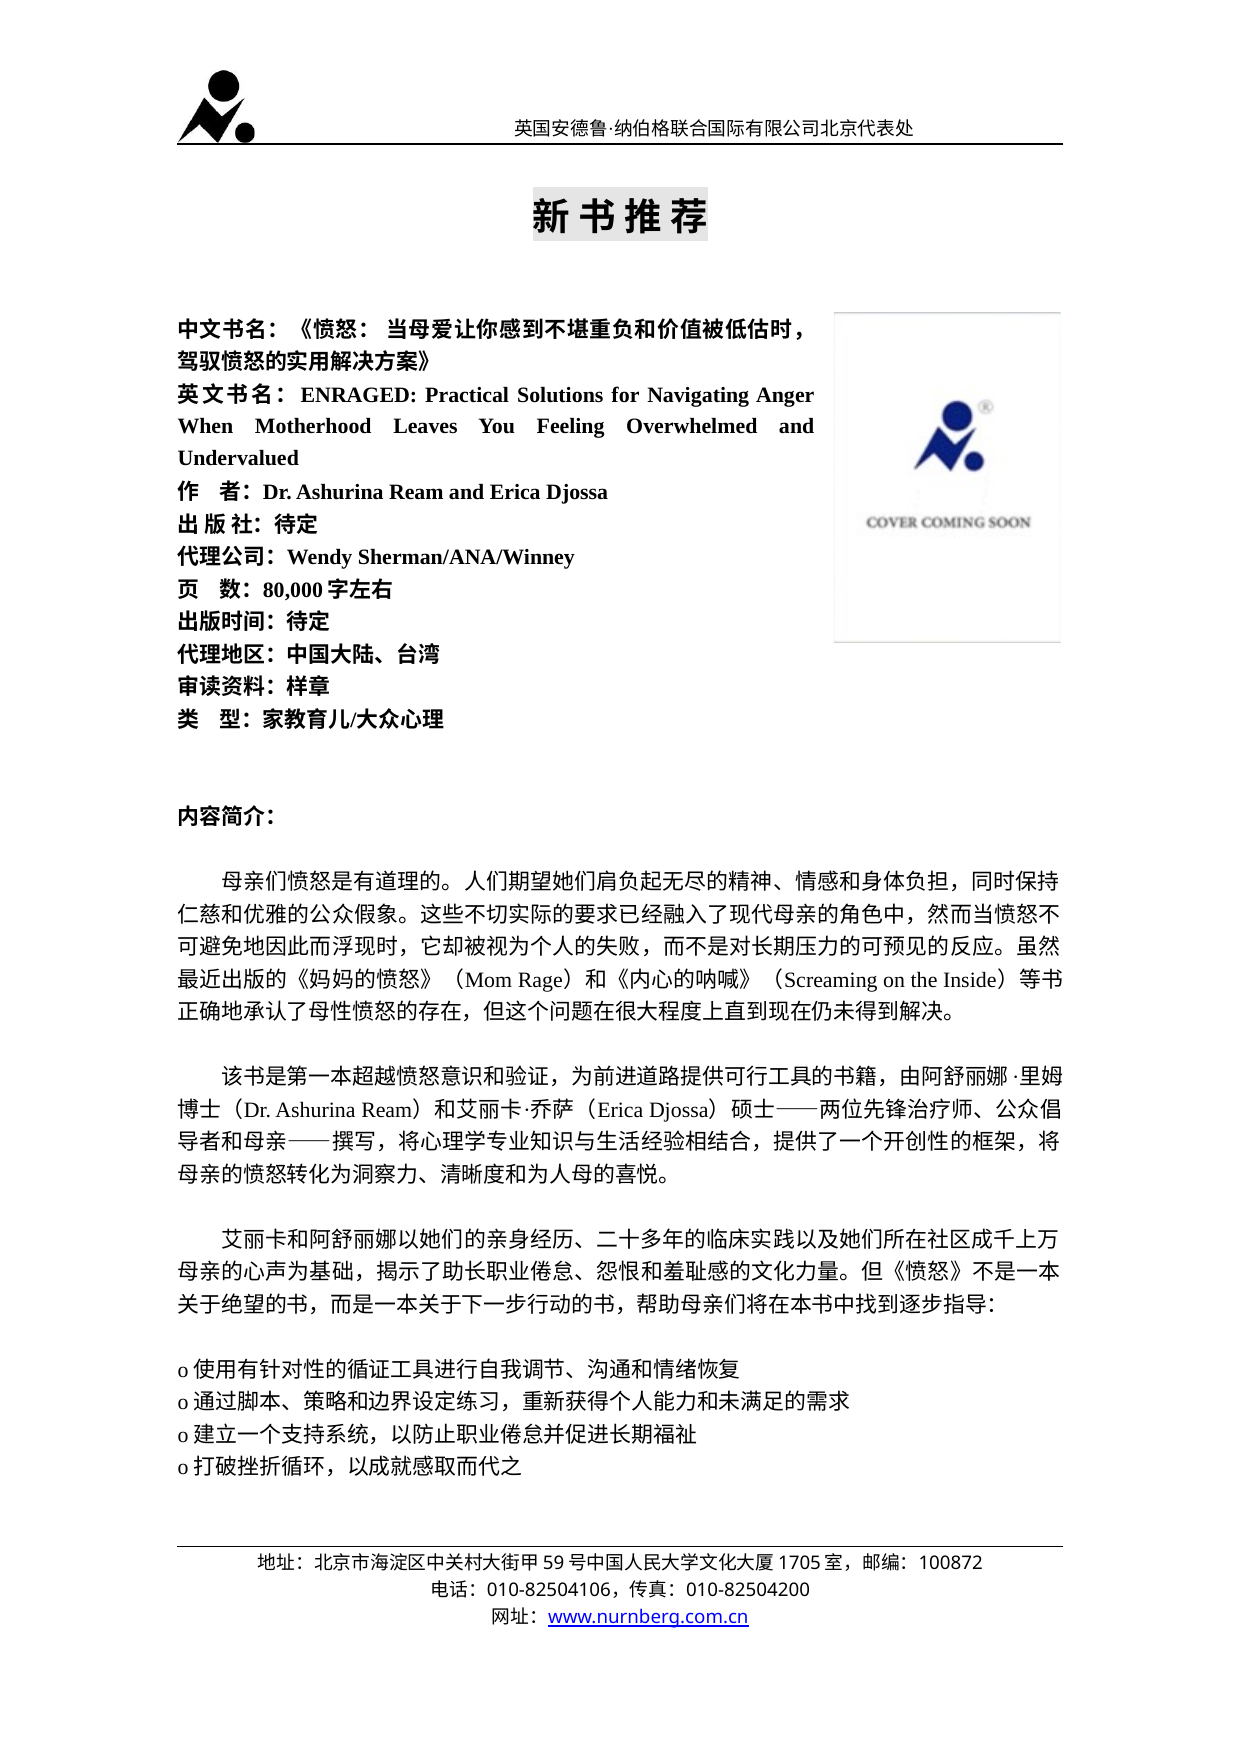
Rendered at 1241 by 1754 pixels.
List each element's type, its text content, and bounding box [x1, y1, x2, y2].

text 出版时间：待定 [177, 604, 832, 636]
text 英文书名：ENRAGED: Practical Solutions for Navigating Anger When Motherhood Leaves You Feeling Overwhelmed and Undervalued [177, 376, 832, 474]
text 审读资料：样章 [177, 669, 1063, 701]
text 艾丽卡和阿舒丽娜以她们的亲身经历、二十多年的临床实践以及她们所在社区成千上万母亲的心声为基础，揭示了助长职业倦怠、怨恨和羞耻感的文化力量。但《愤怒》不是一本关于绝望的书，而是一本关于下一步行动的书，帮助母亲们将在本书中找到逐步指导： [177, 1221, 1063, 1319]
text 母亲们愤怒是有道理的。人们期望她们肩负起无尽的精神、情感和身体负担，同时保持仁慈和优雅的公众假象。这些不切实际的要求已经融入了现代母亲的角色中，然而当愤怒不可避免地因此而浮现时，它却被视为个人的失败，而不是对长期压力的可预见的反应。虽然最近出版的《妈妈的愤怒》（Mom Rage）和《内心的呐喊》（Screaming on the Inside）等书正确地承认了母性愤怒的存在，但这个问题在很大程度上直到现在仍未得到解决。 [177, 864, 1063, 1026]
text 作 者：Dr. Ashurina Ream and Erica Djossa [177, 474, 832, 506]
text 该书是第一本超越愤怒意识和验证，为前进道路提供可行工具的书籍，由阿舒丽娜·里姆博士（Dr. Ashurina Ream）和艾丽卡·乔萨（Erica Djossa）硕士——两位先锋治疗师、公众倡导者和母亲——撰写，将心理学专业知识与生活经验相结合，提供了一个开创性的框架，将母亲的愤怒转化为洞察力、清晰度和为人母的喜悦。 [177, 1059, 1063, 1189]
picture [832, 312, 1060, 641]
text 出 版 社：待定 [177, 506, 832, 539]
text o 建立一个支持系统，以防止职业倦怠并促进长期福祉 [177, 1416, 1063, 1449]
text 代理公司：Wendy Sherman/ANA/Winney [177, 539, 832, 571]
text 新 书 推 荐 [177, 181, 1063, 246]
text o 使用有针对性的循证工具进行自我调节、沟通和情绪恢复 [177, 1351, 1063, 1384]
text 中文书名：《愤怒： 当母爱让你感到不堪重负和价值被低估时，驾驭愤怒的实用解决方案》 [177, 311, 1063, 376]
text 页 数：80,000字左右 [177, 571, 832, 604]
text 类 型：家教育儿/大众心理 [177, 701, 1063, 734]
text 代理地区：中国大陆、台湾 [177, 636, 1063, 669]
text o 通过脚本、策略和边界设定练习，重新获得个人能力和未满足的需求 [177, 1384, 1063, 1416]
text o 打破挫折循环，以成就感取而代之 [177, 1449, 1063, 1481]
picture [177, 70, 255, 143]
text 内容简介： [177, 799, 1063, 831]
